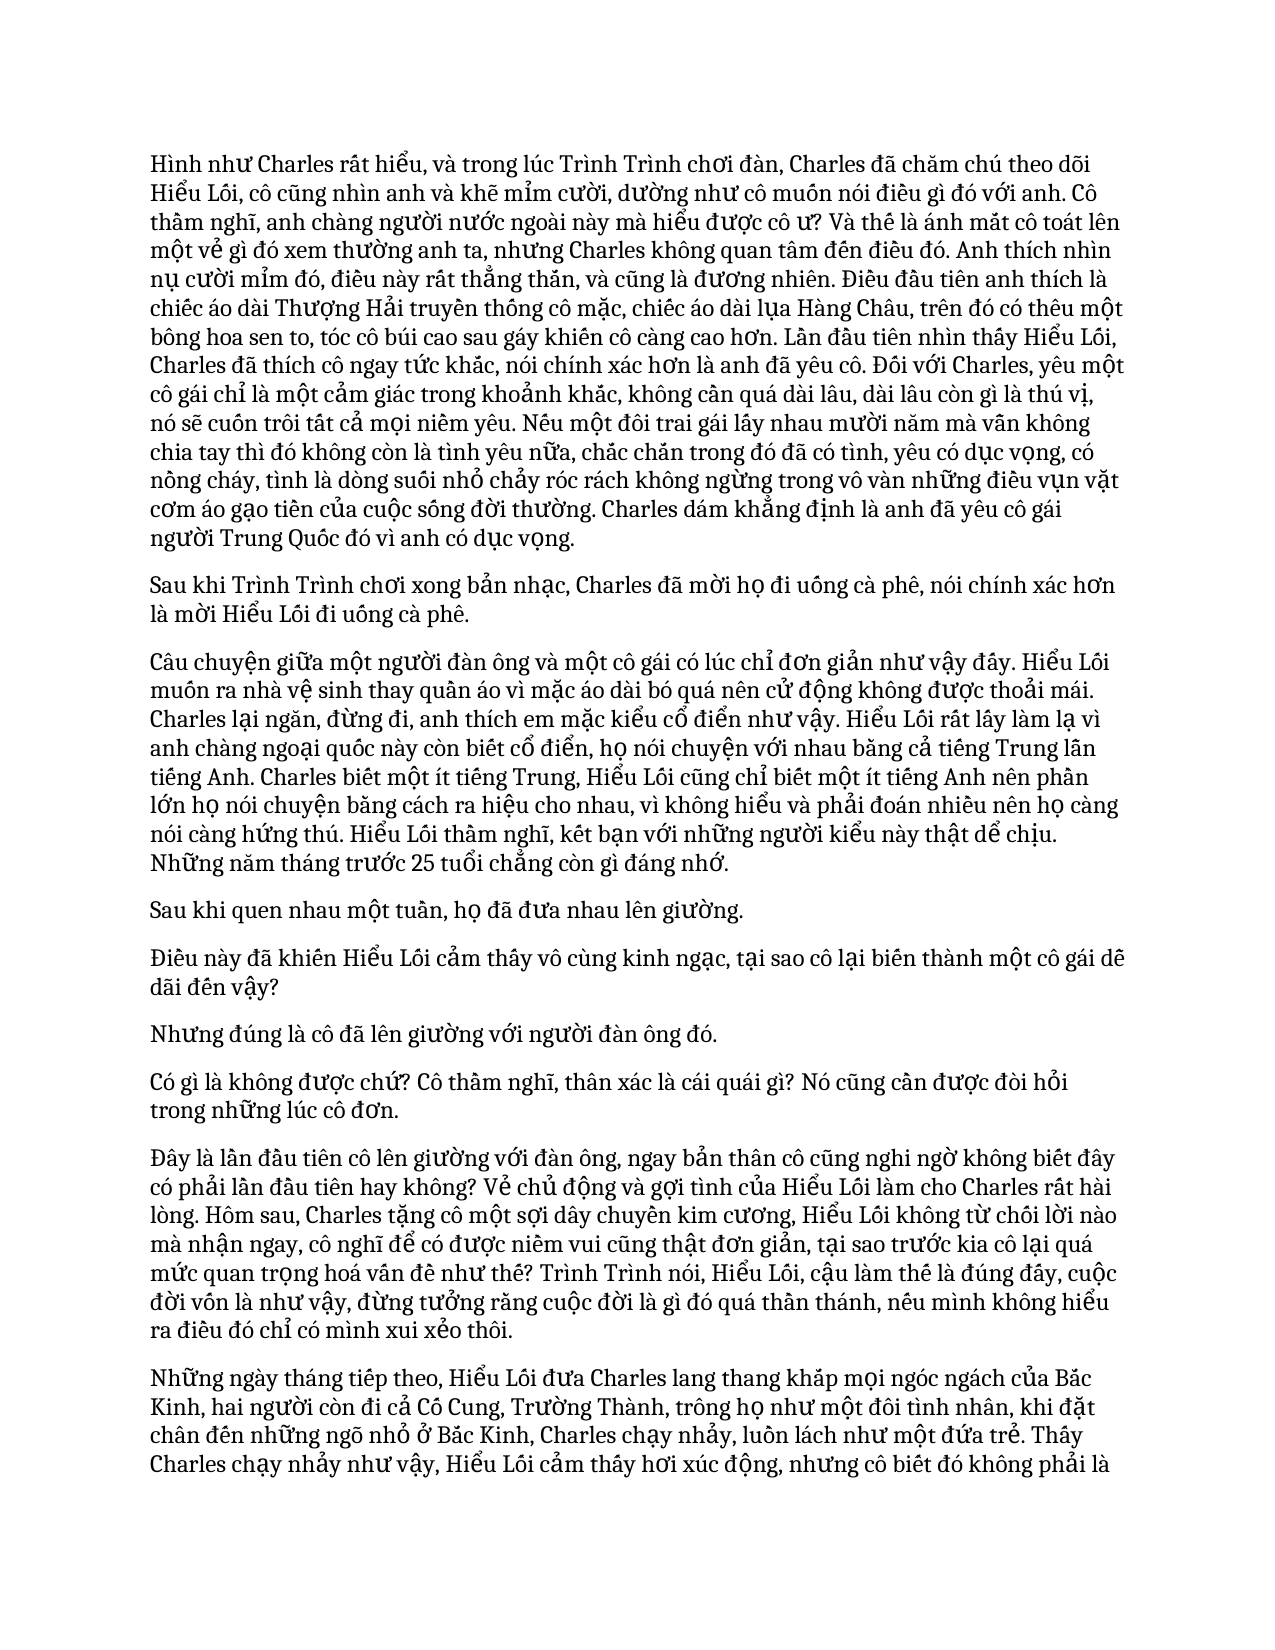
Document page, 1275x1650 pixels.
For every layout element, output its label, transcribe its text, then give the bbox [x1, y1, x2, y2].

text Đây là lần đầu tiên cô lên giường với đàn ông, ngay bản thân cô cũng nghi ngờ không biết đây có phải lần đầu tiên hay không? Vẻ chủ động và gợi tình của Hiểu Lối làm cho Charles rất hài lòng. Hôm sau, Charles tặng cô một sợi dây chuyền kim cương, Hiểu Lối không từ chối lời nào mà nhận ngay, cô nghĩ để có được niềm vui cũng thật đơn giản, tại sao trước kia cô lại quá mức quan trọng hoá vấn đề như thế? Trình Trình nói, Hiểu Lối, cậu làm thế là đúng đấy, cuộc đời vốn là như vậy, đừng tưởng rằng cuộc đời là gì đó quá thần thánh, nếu mình không hiểu ra điều đó chỉ có mình xui xẻo thôi. [150, 1144, 1125, 1345]
text Có gì là không được chứ? Cô thầm nghĩ, thân xác là cái quái gì? Nó cũng cần được đòi hỏi trong những lúc cô đơn. [150, 1067, 1125, 1125]
text Câu chuyện giữa một người đàn ông và một cô gái có lúc chỉ đơn giản như vậy đấy. Hiểu Lối muốn ra nhà vệ sinh thay quần áo vì mặc áo dài bó quá nên cử động không được thoải mái. Charles lại ngăn, đừng đi, anh thích em mặc kiểu cổ điển như vậy. Hiểu Lối rất lấy làm lạ vì anh chàng ngoại quốc này còn biết cổ điển, họ nói chuyện với nhau bằng cả tiếng Trung lẫn tiếng Anh. Charles biết một ít tiếng Trung, Hiểu Lối cũng chỉ biết một ít tiếng Anh nên phần lớn họ nói chuyện bằng cách ra hiệu cho nhau, vì không hiểu và phải đoán nhiều nên họ càng nói càng hứng thú. Hiểu Lối thầm nghĩ, kết bạn với những người kiểu này thật dể chịu. Những năm tháng trước 25 tuổi chẳng còn gì đáng nhớ. [150, 647, 1125, 877]
text Sau khi Trình Trình chơi xong bản nhạc, Charles đã mời họ đi uống cà phê, nói chính xác hơn là mời Hiểu Lối đi uống cà phê. [150, 571, 1125, 629]
text Điều này đã khiến Hiểu Lối cảm thấy vô cùng kinh ngạc, tại sao cô lại biến thành một cô gái dễ dãi đến vậy? [150, 944, 1125, 1001]
text Sau khi quen nhau một tuần, họ đã đưa nhau lên giường. [150, 896, 1125, 925]
text Nhưng đúng là cô đã lên giường với người đàn ông đó. [150, 1020, 1125, 1049]
text Hình như Charles rất hiểu, và trong lúc Trình Trình chơi đàn, Charles đã chăm chú theo dõi Hiểu Lối, cô cũng nhìn anh và khẽ mỉm cười, dường như cô muốn nói điều gì đó với anh. Cô thầm nghĩ, anh chàng người nước ngoài này mà hiểu được cô ư? Và thế là ánh mắt cô toát lên một vẻ gì đó xem thường anh ta, nhưng Charles không quan tâm đến điều đó. Anh thích nhìn nụ cười mỉm đó, điều này rất thẳng thắn, và cũng là đương nhiên. Điều đầu tiên anh thích là chiếc áo dài Thượng Hải truyền thống cô mặc, chiếc áo dài lụa Hàng Châu, trên đó có thêu một bông hoa sen to, tóc cô búi cao sau gáy khiến cô càng cao hơn. Lần đầu tiên nhìn thấy Hiểu Lối, Charles đã thích cô ngay tức khắc, nói chính xác hơn là anh đã yêu cô. Đối với Charles, yêu một cô gái chỉ là một cảm giác trong khoảnh khắc, không cần quá dài lâu, dài lâu còn gì là thú vị, nó sẽ cuốn trôi tất cả mọi niềm yêu. Nếu một đôi trai gái lấy nhau mười năm mà vẫn không chia tay thì đó không còn là tình yêu nữa, chắc chắn trong đó đã có tình, yêu có dục vọng, có nồng cháy, tình là dòng suối nhỏ chảy róc rách không ngừng trong vô vàn những điều vụn vặt cơm áo gạo tiền của cuộc sống đời thường. Charles dám khẳng định là anh đã yêu cô gái người Trung Quốc đó vì anh có dục vọng. [150, 150, 1125, 552]
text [150, 1364, 1125, 1479]
